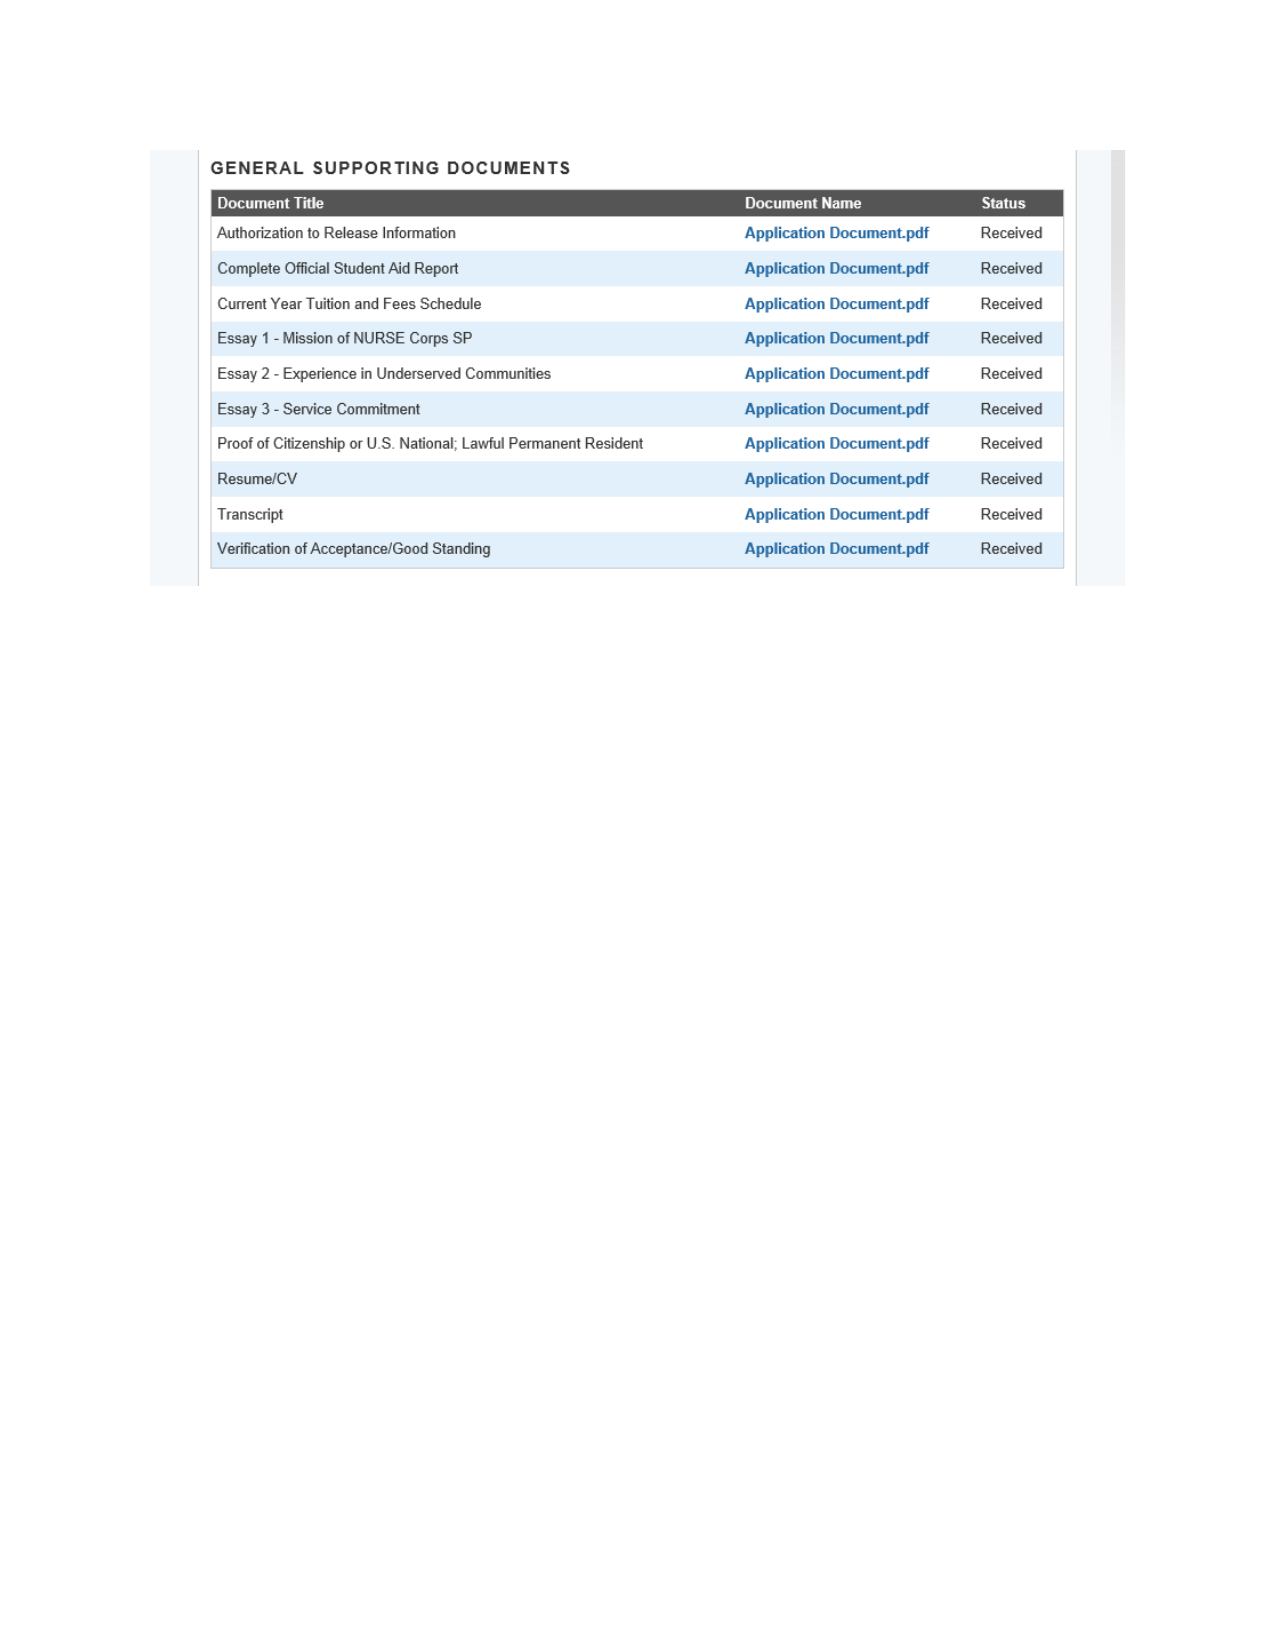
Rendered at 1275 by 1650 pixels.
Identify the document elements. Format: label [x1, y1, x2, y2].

picture [150, 150, 1125, 586]
